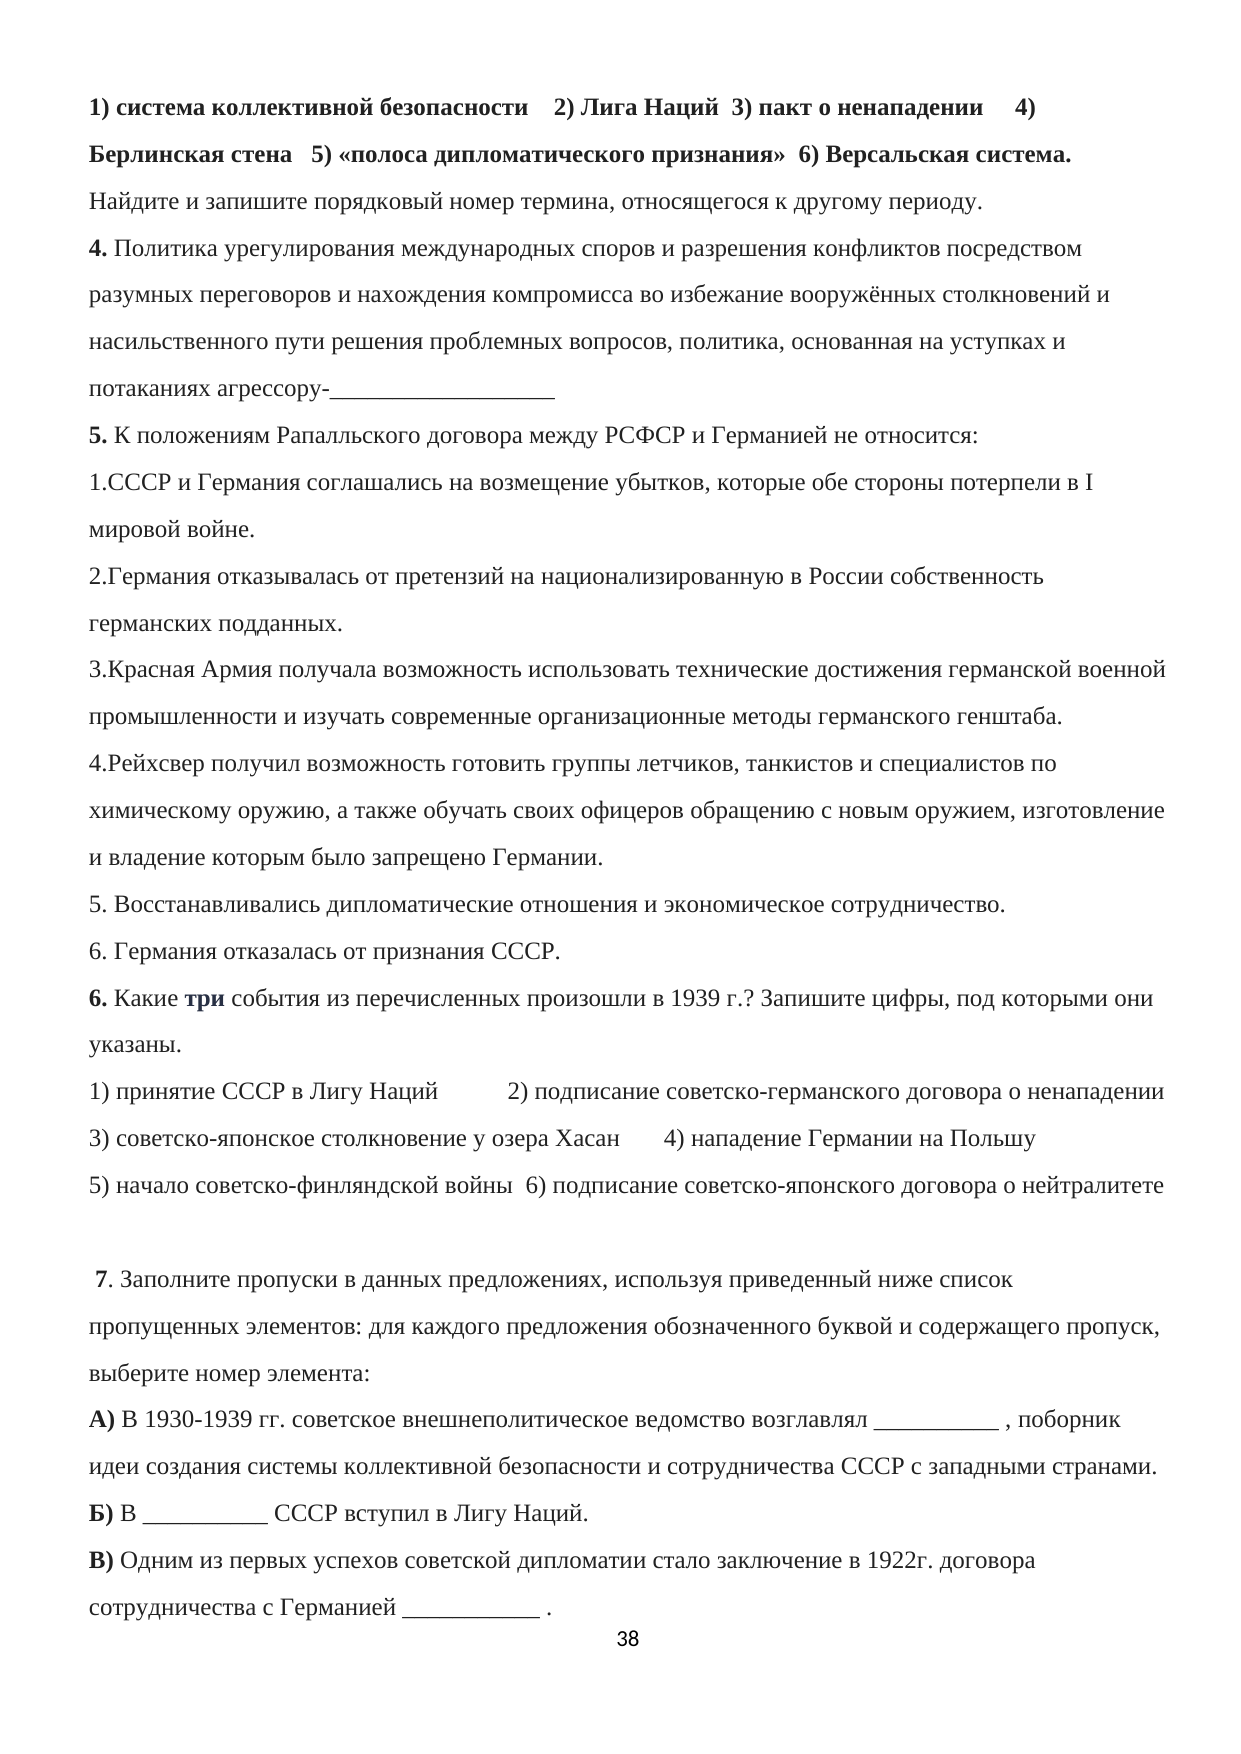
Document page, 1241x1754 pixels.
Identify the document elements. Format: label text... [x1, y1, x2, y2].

text 1.СССР и Германия соглашались на возмещение убытков, которые обе стороны потерпели в I мировой войне. [89, 449, 1167, 543]
text 6. Какие три события из перечисленных произошли в 1939 г.? Запишите цифры, под которыми они указаны. [89, 964, 1167, 1058]
text 5. К положениям Рапалльского договора между РСФСР и Германией не относится: [89, 402, 1167, 449]
text Найдите и запишите порядковый номер термина, относящегося к другому периоду. [89, 168, 1167, 214]
text Б) В __________ СССР вступил в Лигу Наций. [89, 1480, 1167, 1527]
text В) Одним из первых успехов советской дипломатии стало заключение в 1922г. договора сотрудничества с Германией ___________ . [89, 1527, 1167, 1621]
text А) В 1930-1939 гг. советское внешнеполитическое ведомство возглавлял __________ , поборник идеи создания системы коллективной безопасности и сотрудничества СССР с западными странами. [89, 1386, 1167, 1480]
text 5. Восстанавливались дипломатические отношения и экономическое сотрудничество. [89, 871, 1167, 918]
text 7. Заполните пропуски в данных предложениях, используя приведенный ниже список пропущенных элементов: для каждого предложения обозначенного буквой и содержащего пропуск, выберите номер элемента: [89, 1246, 1167, 1386]
text 6. Германия отказалась от признания СССР. [89, 918, 1167, 964]
text 4.Рейхсвер получил возможность готовить группы летчиков, танкистов и специалистов по химическому оружию, а также обучать своих офицеров обращению с новым оружием, изготовление и владение которым было запрещено Германии. [89, 730, 1167, 871]
text 4. Политика урегулирования международных споров и разрешения конфликтов посредством разумных переговоров и нахождения компромисса во избежание вооружённых столкновений и насильственного пути решения проблемных вопросов, политика, основанная на уступках и потаканиях агрессору-__________________ [89, 214, 1167, 402]
text 3.Красная Армия получала возможность использовать технические достижения германской военной промышленности и изучать современные организационные методы германского генштаба. [89, 636, 1167, 730]
text 1) система коллективной безопасности 2) Лига Наций 3) пакт о ненападении 4) Берлинская стена 5) «полоса дипломатического признания» 6) Версальская система. [89, 74, 1167, 168]
text 2.Германия отказывалась от претензий на национализированную в России собственность германских подданных. [89, 543, 1167, 636]
text 1) принятие СССР в Лигу Наций 2) подписание советско-германского договора о ненападении 3) советско-японское столкновение у озера Хасан 4) нападение Германии на Польшу 5) начало советско-финляндской войны 6) подписание советско-японского договора о нейтралитете [89, 1058, 1167, 1246]
